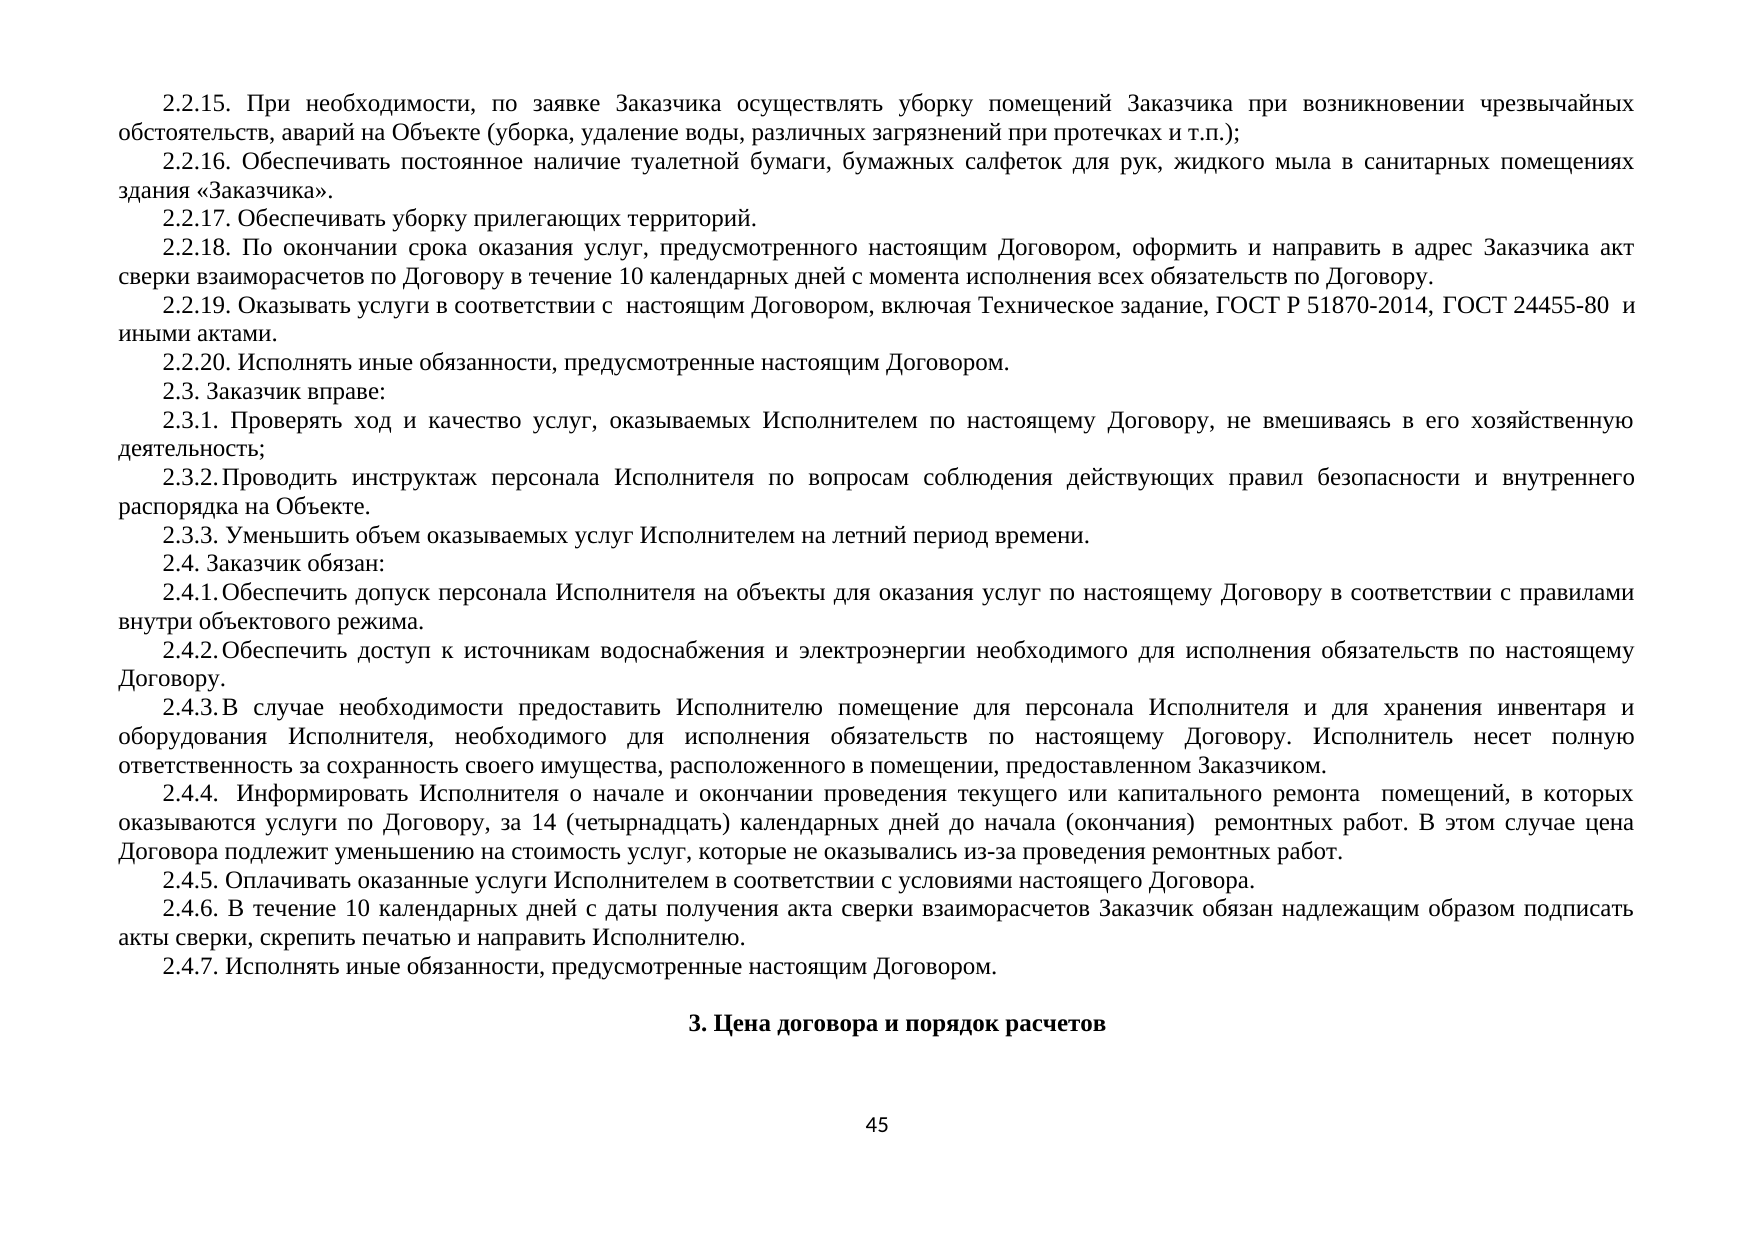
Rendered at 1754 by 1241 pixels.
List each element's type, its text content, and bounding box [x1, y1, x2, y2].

text 2.2.19. Оказывать услуги в соответствии с настоящим Договором, включая Техническое задание, ГОСТ Р 51870-2014, ГОСТ 24455-80 и иными актами. [118, 290, 1636, 347]
text 2.4.4. Информировать Исполнителя о начале и окончании проведения текущего или капитального ремонта помещений, в которых оказываются услуги по Договору, за 14 (четырнадцать) календарных дней до начала (окончания) ремонтных работ. В этом случае цена Договора подлежит уменьшению на стоимость услуг, которые не оказывались из-за проведения ремонтных работ. [118, 778, 1636, 865]
text 2.2.15. При необходимости, по заявке Заказчика осуществлять уборку помещений Заказчика при возникновении чрезвычайных обстоятельств, аварий на Объекте (уборка, удаление воды, различных загрязнений при протечках и т.п.); [118, 88, 1636, 146]
text 2.4.5. Оплачивать оказанные услуги Исполнителем в соответствии с условиями настоящего Договора. [118, 865, 1636, 893]
text 2.2.20. Исполнять иные обязанности, предусмотренные настоящим Договором. [118, 347, 1636, 376]
text 2.3.3. Уменьшить объем оказываемых услуг Исполнителем на летний период времени. [118, 520, 1636, 548]
text 2.4.6. В течение 10 календарных дней с даты получения акта сверки взаиморасчетов Заказчик обязан надлежащим образом подписать акты сверки, скрепить печатью и направить Исполнителю. [118, 893, 1636, 951]
text 2.4.2. Обеспечить доступ к источникам водоснабжения и электроэнергии необходимого для исполнения обязательств по настоящему Договору. [118, 635, 1636, 692]
text 2.2.16. Обеспечивать постоянное наличие туалетной бумаги, бумажных салфеток для рук, жидкого мыла в санитарных помещениях здания «Заказчика». [118, 146, 1636, 203]
text 2.2.17. Обеспечивать уборку прилегающих территорий. [118, 203, 1636, 232]
text 2.4.3. В случае необходимости предоставить Исполнителю помещение для персонала Исполнителя и для хранения инвентаря и оборудования Исполнителя, необходимого для исполнения обязательств по настоящему Договору. Исполнитель несет полную ответственность за сохранность своего имущества, расположенного в помещении, предоставленном Заказчиком. [118, 692, 1636, 778]
text 2.3.1. Проверять ход и качество услуг, оказываемых Исполнителем по настоящему Договору, не вмешиваясь в его хозяйственную деятельность; [118, 405, 1636, 462]
text 2.2.18. По окончании срока оказания услуг, предусмотренного настоящим Договором, оформить и направить в адрес Заказчика акт сверки взаиморасчетов по Договору в течение 10 календарных дней с момента исполнения всех обязательств по Договору. [118, 232, 1636, 290]
text 2.4.7. Исполнять иные обязанности, предусмотренные настоящим Договором. [118, 951, 1636, 980]
text 3. Цена договора и порядок расчетов [118, 1008, 1617, 1037]
text 2.3.2. Проводить инструктаж персонала Исполнителя по вопросам соблюдения действующих правил безопасности и внутреннего распорядка на Объекте. [118, 462, 1636, 520]
text 2.4.1. Обеспечить допуск персонала Исполнителя на объекты для оказания услуг по настоящему Договору в соответствии с правилами внутри объектового режима. [118, 577, 1636, 635]
text 2.4. Заказчик обязан: [118, 548, 1636, 577]
text 2.3. Заказчик вправе: [118, 376, 1636, 405]
